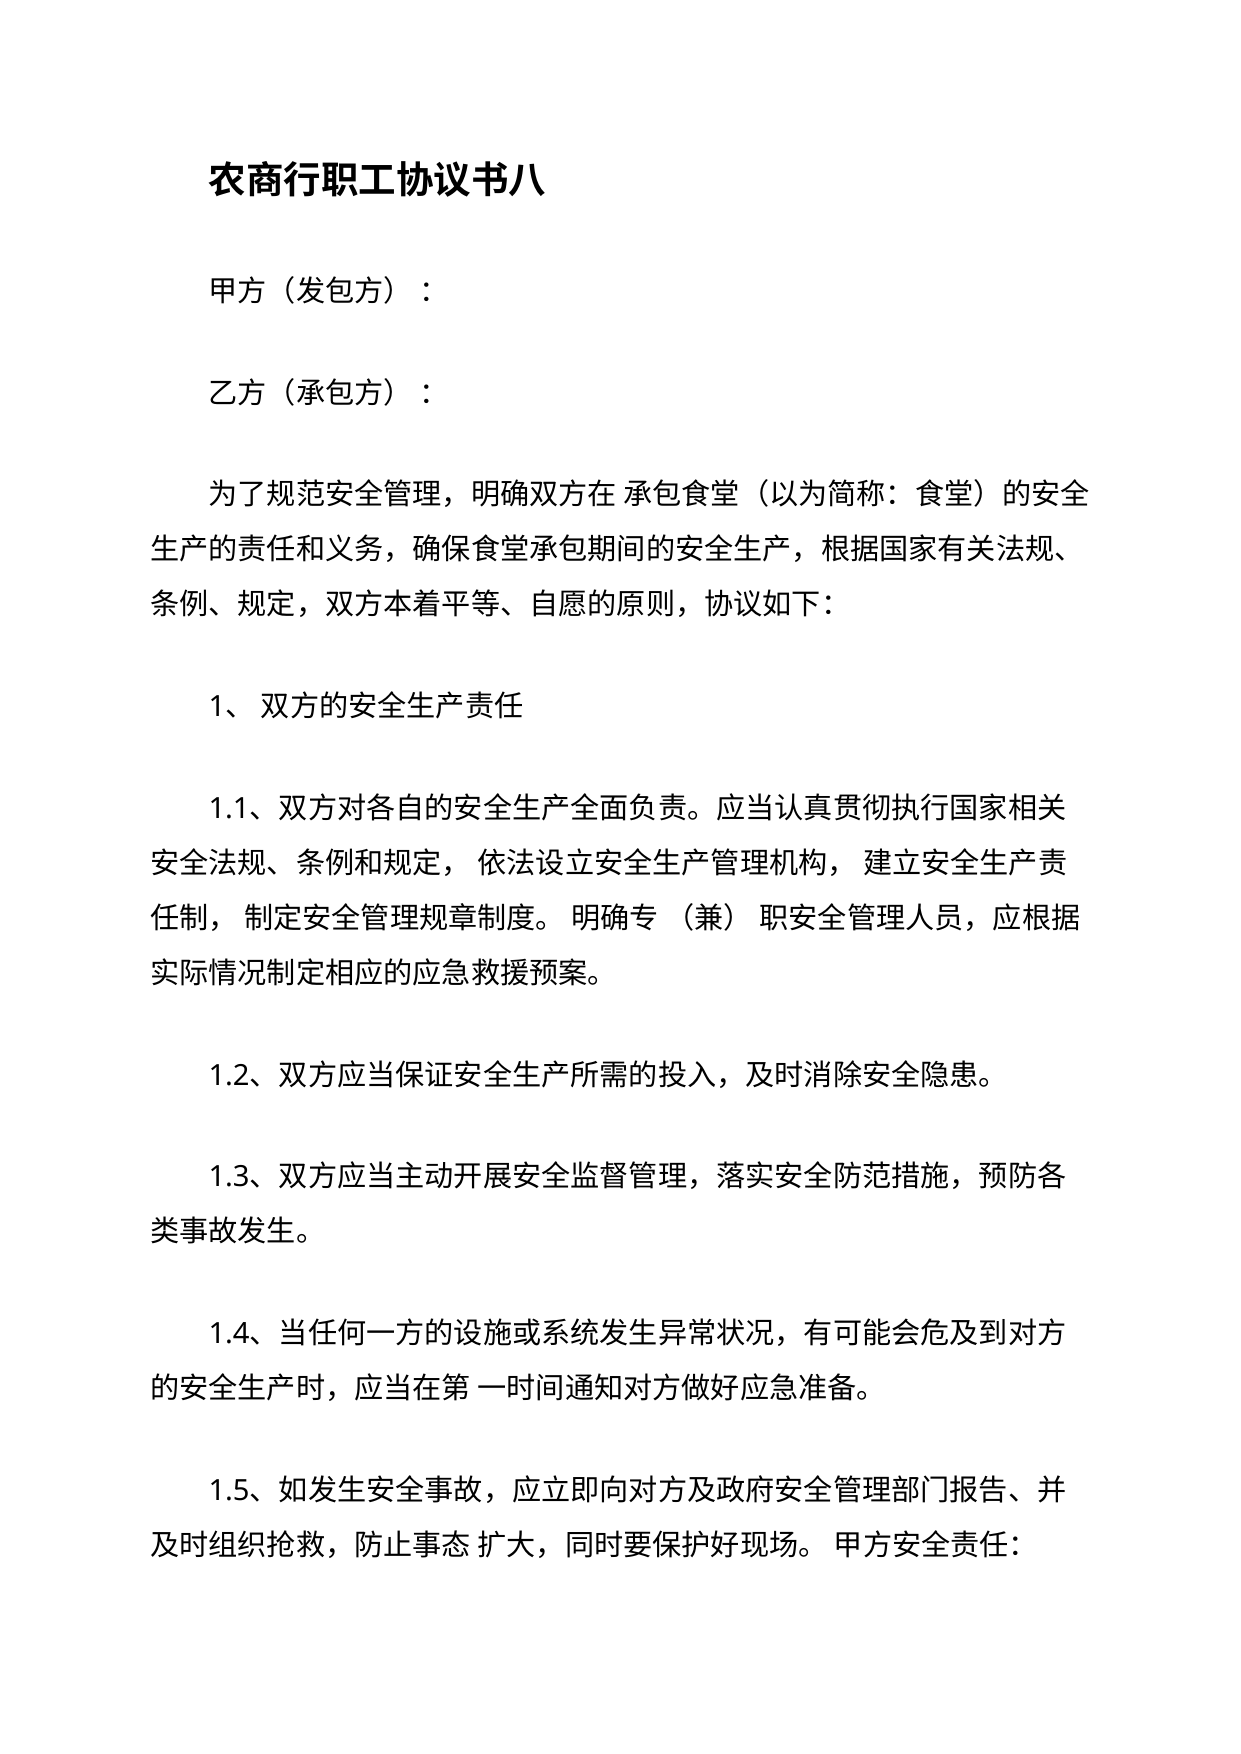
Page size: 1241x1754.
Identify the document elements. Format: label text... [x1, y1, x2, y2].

text 1.2、双方应当保证安全生产所需的投入，及时消除安全隐患。 [150, 1051, 1090, 1093]
text 1、 双方的安全生产责任 [150, 682, 1090, 725]
text 农商行职工协议书八 [150, 150, 1090, 204]
text 为了规范安全管理，明确双方在 承包食堂（以为简称：食堂）的安全生产的责任和义务，确保食堂承包期间的安全生产，根据国家有关法规、条例、规定，双方本着平等、自愿的原则，协议如下： [150, 471, 1090, 623]
text 甲方（发包方） ： [150, 267, 1090, 310]
text 1.1、双方对各自的安全生产全面负责。应当认真贯彻执行国家相关安全法规、条例和规定， 依法设立安全生产管理机构， 建立安全生产责任制， 制定安全管理规章制度。 明确专 （兼） 职安全管理人员，应根据实际情况制定相应的应急救援预案。 [150, 784, 1090, 992]
text 乙方（承包方） ： [150, 369, 1090, 411]
text 1.5、如发生安全事故，应立即向对方及政府安全管理部门报告、并及时组织抢救，防止事态 扩大，同时要保护好现场。 甲方安全责任： [150, 1467, 1090, 1564]
text 1.4、当任何一方的设施或系统发生异常状况，有可能会危及到对方的安全生产时，应当在第 一时间通知对方做好应急准备。 [150, 1310, 1090, 1407]
text 1.3、双方应当主动开展安全监督管理，落实安全防范措施，预防各类事故发生。 [150, 1153, 1090, 1250]
